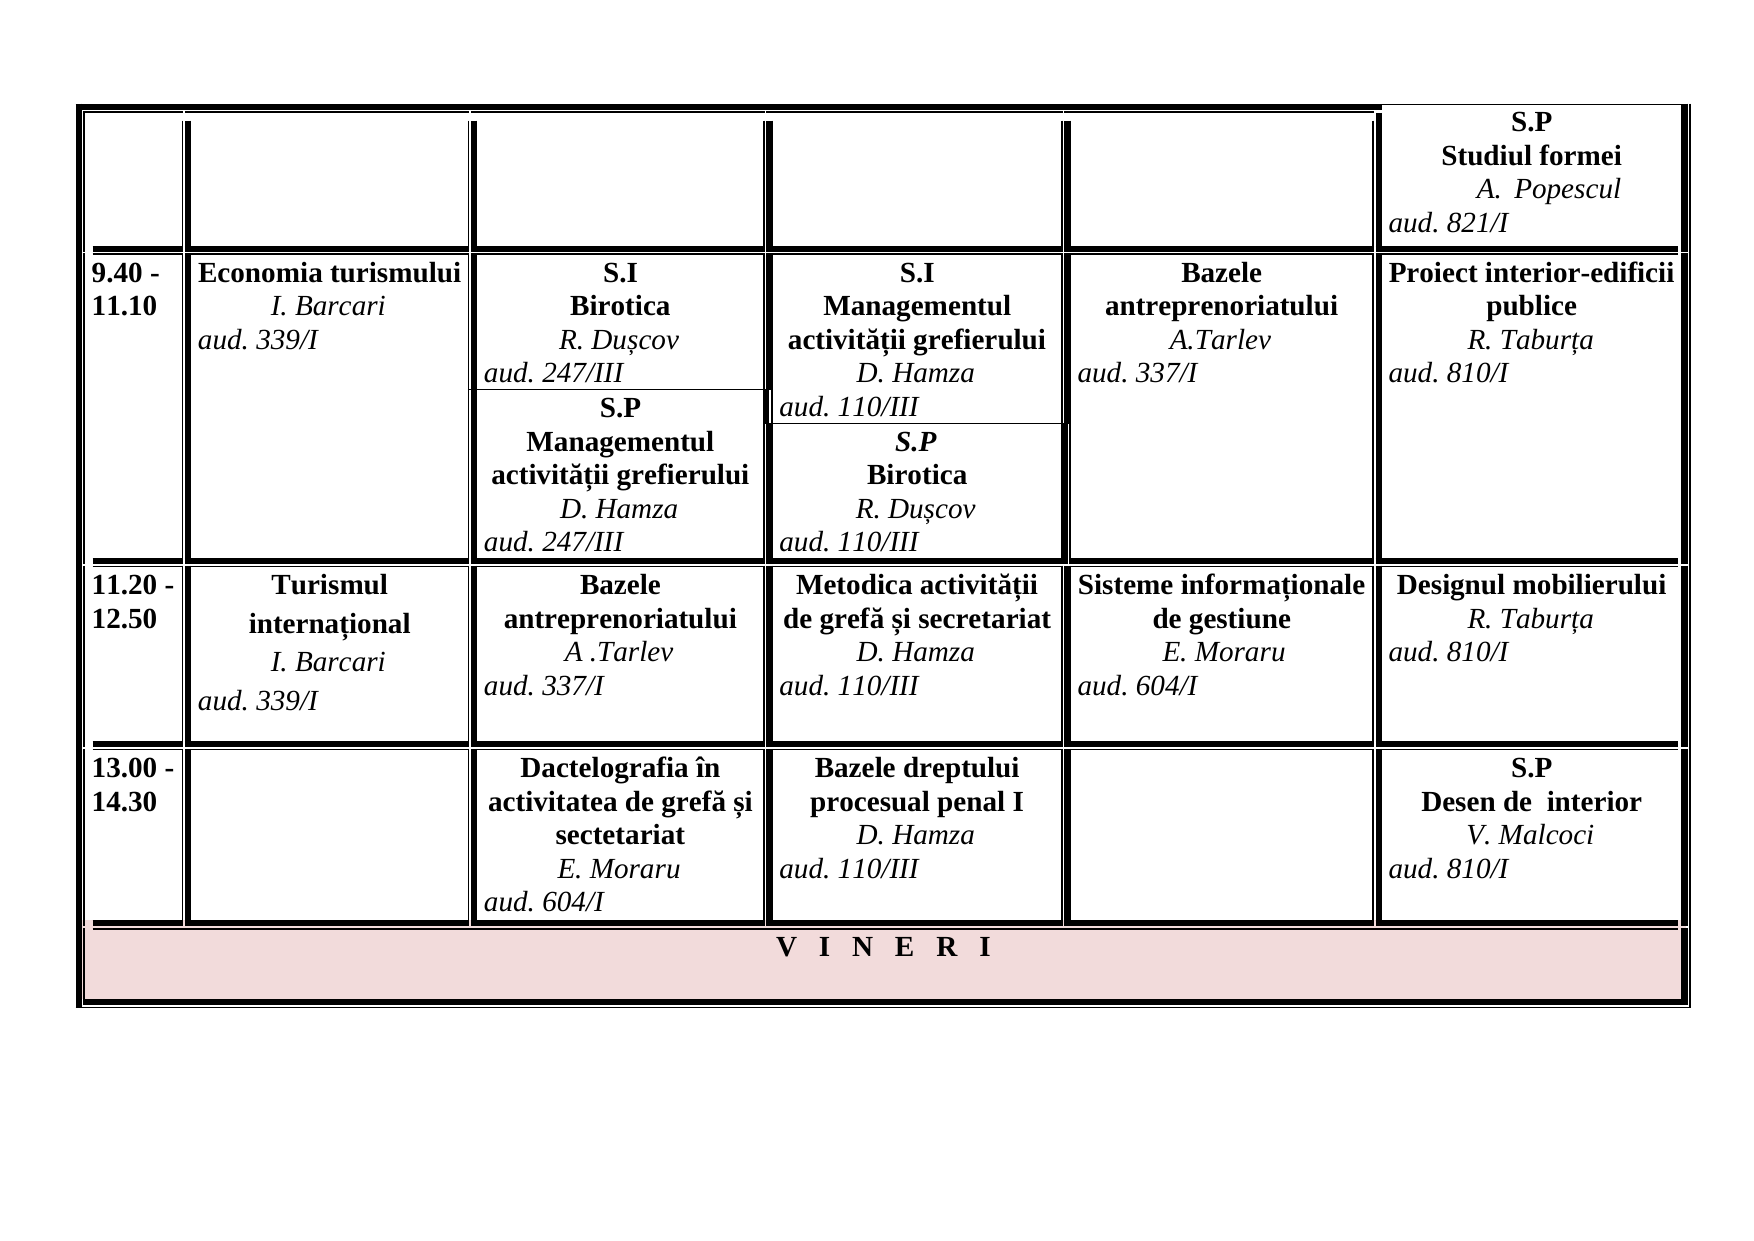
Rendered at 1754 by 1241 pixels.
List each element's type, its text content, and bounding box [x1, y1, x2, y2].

table_cell Sisteme informaționale de gestiune E. Moraru aud. 604/I [1071, 567, 1372, 741]
table_cell Proiect interior-edificii publice R. Taburța aud. 810/I [1377, 246, 1686, 558]
table_cell 11.20 -12.50 [82, 558, 186, 741]
table_cell [1071, 750, 1372, 920]
table_cell Economia turismului I. Barcari aud. 339/I [191, 255, 468, 558]
table_cell Bazele antreprenoriatului A.Tarlev aud. 337/I [1071, 255, 1372, 558]
table_cell Turismul internațional I. Barcari aud. 339/I [191, 567, 468, 741]
table_cell Designul mobilierului R. Taburța aud. 810/I [1377, 558, 1686, 741]
table_cell S.P Desen de interior V. Malcoci aud. 810/I [1377, 741, 1686, 920]
table_cell S.P Managementul activității grefierului D. Hamza aud. 247/III [477, 390, 763, 558]
table_cell [191, 750, 468, 920]
table_cell S.I Managementul activității grefierului D. Hamza aud. 110/III [773, 255, 1061, 423]
table_cell Dactelografia în activitatea de grefă și sectetariat E. Moraru aud. 604/I [477, 750, 763, 920]
table_cell 9.40 -11.10 [82, 246, 186, 558]
table_cell Metodica activității de grefă și secretariat D. Hamza aud. 110/III [773, 567, 1061, 741]
table_cell 13.00 -14.30 [82, 741, 186, 920]
table_cell Psihologia motivației S. Timofeeva aud. 337/I [1066, 110, 1377, 246]
table_cell V I N E R I [82, 920, 1686, 999]
table_cell S.I Birotica R. Dușcov aud. 247/III [477, 255, 763, 389]
table_cell S.P Studiul formei Popescul aud. 821/I [1377, 105, 1681, 246]
table_cell S.P Birotica R. Dușcov aud. 110/III [773, 424, 1061, 558]
table_cell Acte de procedură civilă A. Muturniuc aud. 110/III [768, 110, 1066, 246]
table_cell Metodica activității de grefă și secretariat D. Hamza aud. 247/III [473, 110, 768, 246]
table_cell Bazele dreptului procesual penal I D. Hamza aud. 110/III [773, 750, 1061, 920]
table_cell 8.00 - 9.30 [82, 110, 186, 246]
table_cell Bazele antreprenoriatului A .Tarlev aud. 337/I [477, 567, 763, 741]
table_cell Business plan S. Gaștea aud. 339/I [186, 110, 472, 246]
